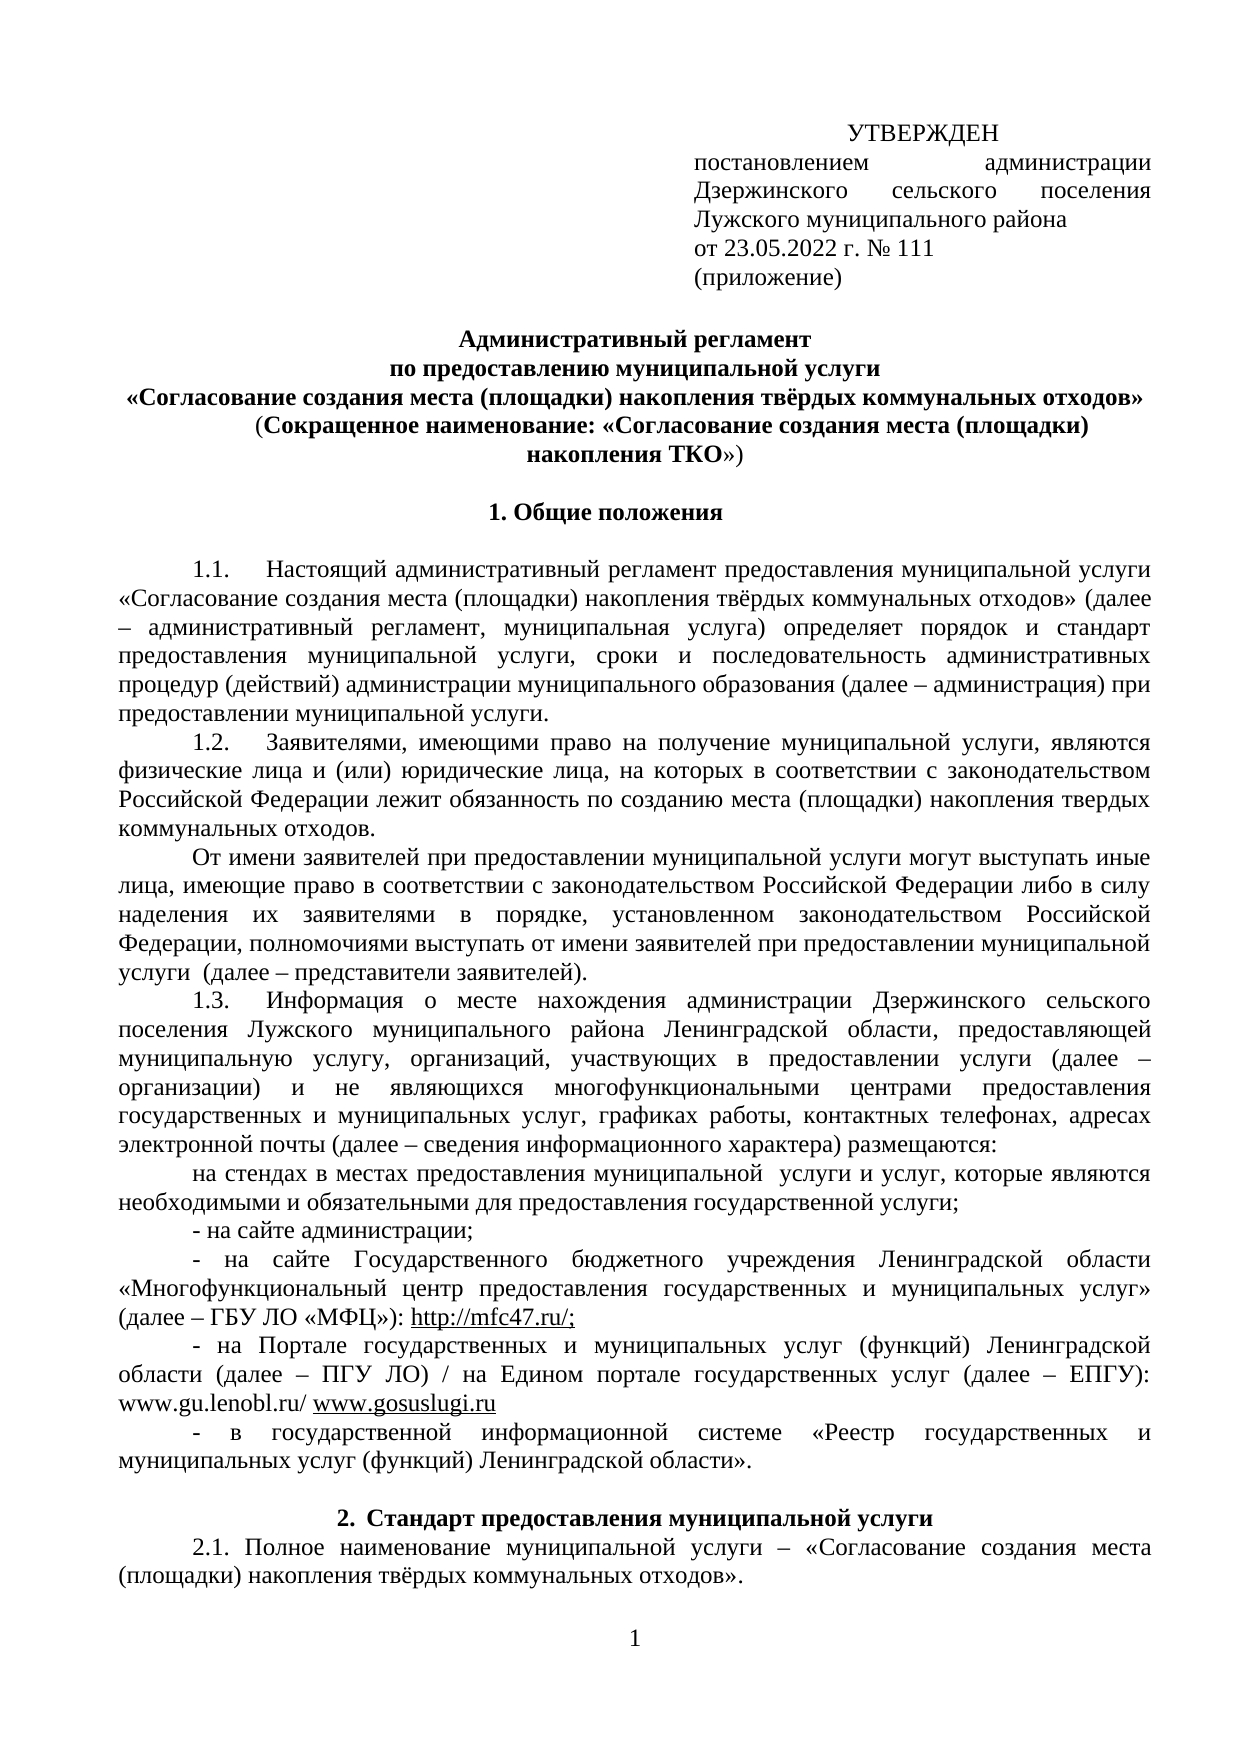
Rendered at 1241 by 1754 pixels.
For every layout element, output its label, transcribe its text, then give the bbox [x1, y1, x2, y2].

text 1. Общие положения [59, 497, 1152, 525]
list - на сайте администрации; [118, 1215, 1152, 1244]
list Стандарт предоставления муниципальной услуги [118, 1503, 1152, 1532]
list Настоящий административный регламент предоставления муниципальной услуги «Согласование создания места (площадки) накопления твёрдых коммунальных отходов» (далее – административный регламент, муниципальная услуга) определяет порядок и стандарт предоставления муниципальной услуги, сроки и последовательность административных процедур (действий) администрации муниципального образования (далее – администрация) при предоставлении муниципальной услуги. [118, 554, 1152, 727]
text УТВЕРЖДЕН [694, 118, 1152, 147]
text Административный регламент [118, 324, 1152, 353]
text постановлением администрации Дзержинского сельского поселения Лужского муниципального района [694, 147, 1152, 233]
list Информация о месте нахождения администрации Дзержинского сельского поселения Лужского муниципального района Ленинградской области, предоставляющей муниципальную услугу, организаций, участвующих в предоставлении услуги (далее – организации) и не являющихся многофункциональными центрами предоставления государственных и муниципальных услуг, графиках работы, контактных телефонах, адресах электронной почты (далее – сведения информационного характера) размещаются: [118, 985, 1152, 1158]
list - на Портале государственных и муниципальных услуг (функций) Ленинградской области (далее – ПГУ ЛО) / на Едином портале государственных услуг (далее – ЕПГУ): www.gu.lenobl.ru/ www.gosuslugi.ru [118, 1330, 1152, 1417]
list - на сайте Государственного бюджетного учреждения Ленинградской области «Многофункциональный центр предоставления государственных и муниципальных услуг» (далее – ГБУ ЛО «МФЦ»): http://mfc47.ru/; [118, 1244, 1152, 1330]
text (приложение) [694, 262, 1152, 291]
text (Сокращенное наименование: «Согласование создания места (площадки) накопления ТКО») [118, 410, 1152, 468]
list - в государственной информационной системе «Реестр государственных и муниципальных услуг (функций) Ленинградской области». [118, 1417, 1152, 1474]
text от 23.05.2022 г. № 111 [694, 233, 1152, 262]
text От имени заявителей при предоставлении муниципальной услуги могут выступать иные лица, имеющие право в соответствии с законодательством Российской Федерации либо в силу наделения их заявителями в порядке, установленном законодательством Российской Федерации, полномочиями выступать от имени заявителей при предоставлении муниципальной услуги (далее – представители заявителей). [118, 842, 1152, 985]
text по предоставлению муниципальной услуги [118, 353, 1152, 382]
list на стендах в местах предоставления муниципальной услуги и услуг, которые являются необходимыми и обязательными для предоставления государственной услуги; [118, 1158, 1152, 1215]
text 2.1. Полное наименование муниципальной услуги – «Согласование создания места (площадки) накопления твёрдых коммунальных отходов». [118, 1532, 1152, 1589]
text «Согласование создания места (площадки) накопления твёрдых коммунальных отходов» [118, 382, 1152, 410]
list Заявителями, имеющими право на получение муниципальной услуги, являются физические лица и (или) юридические лица, на которых в соответствии с законодательством Российской Федерации лежит обязанность по созданию места (площадки) накопления твердых коммунальных отходов. [118, 727, 1152, 842]
